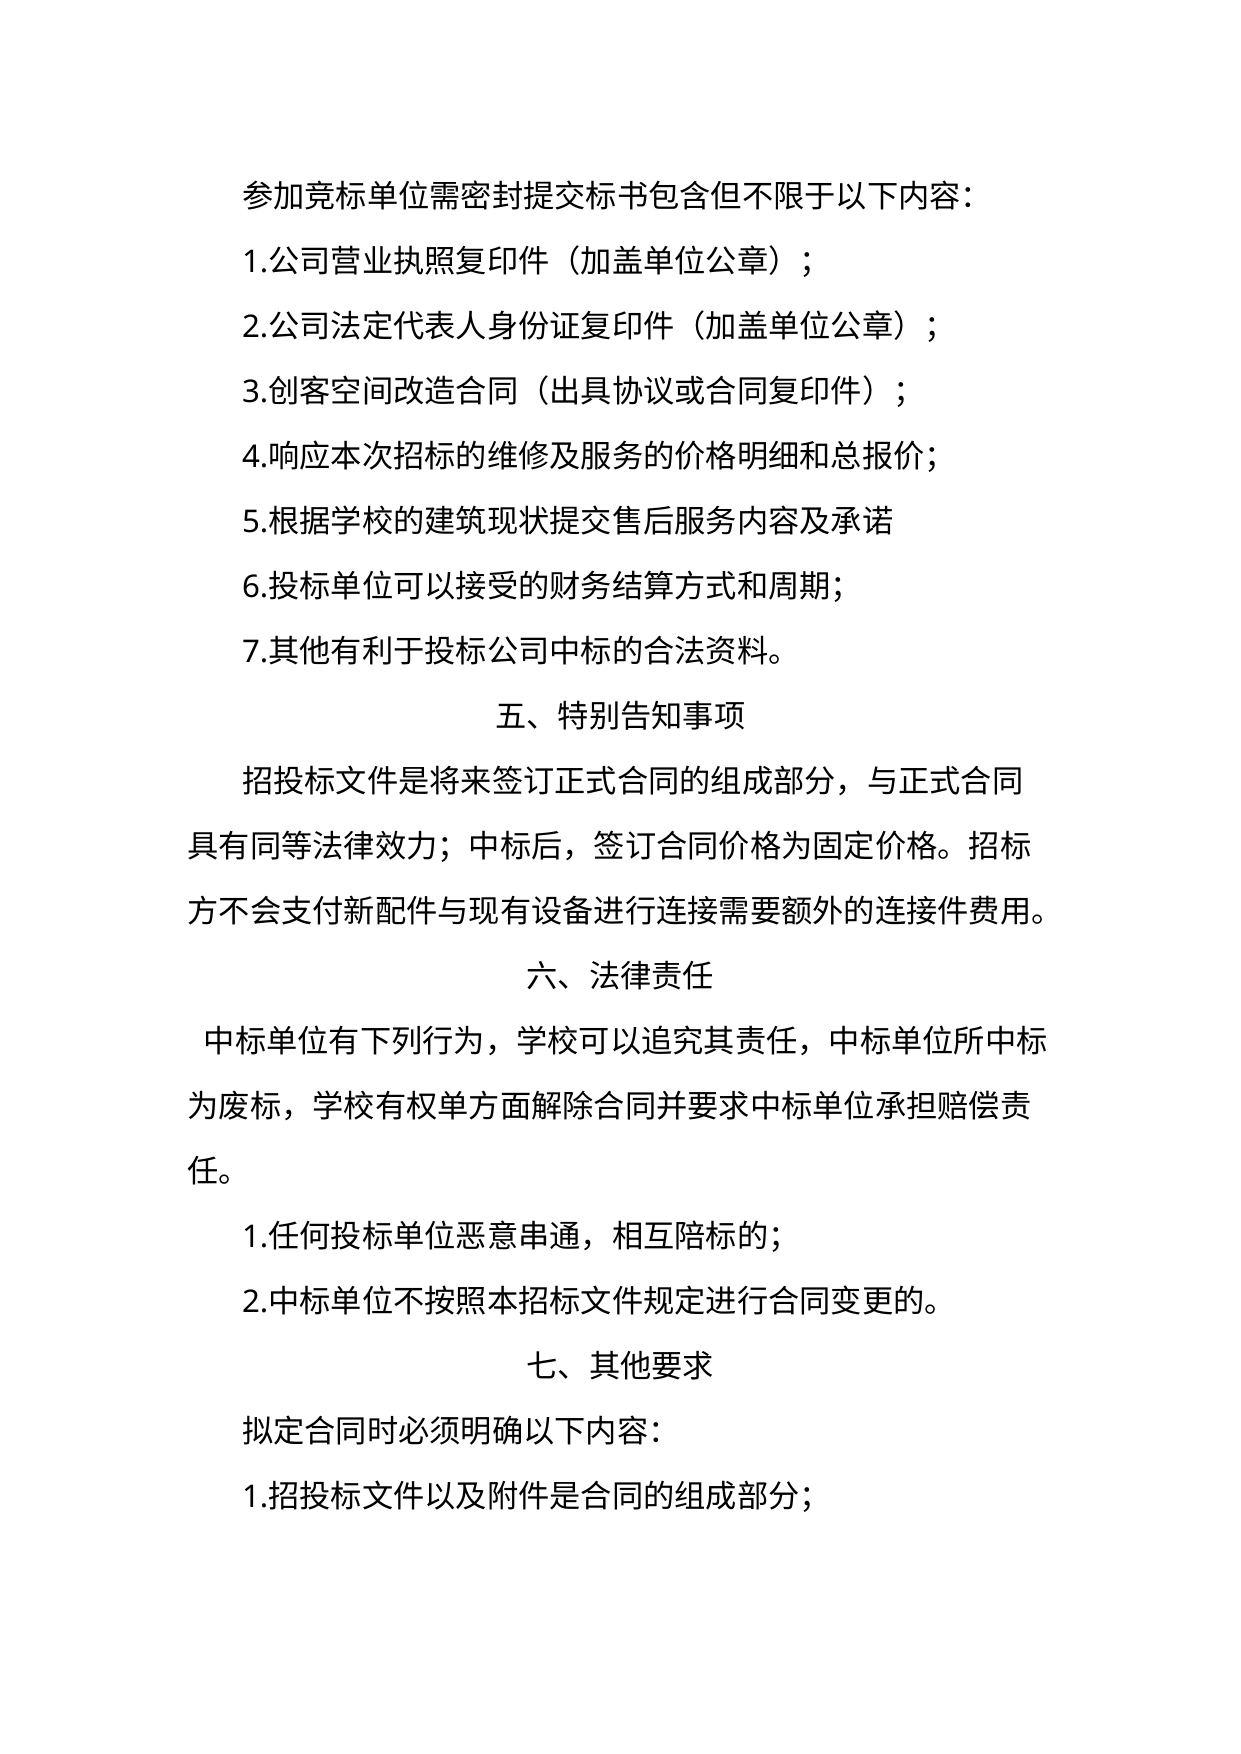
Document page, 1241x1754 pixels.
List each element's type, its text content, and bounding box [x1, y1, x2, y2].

text 1.任何投标单位恶意串通，相互陪标的； [187, 1202, 1053, 1267]
text 中标单位有下列行为，学校可以追究其责任，中标单位所中标为废标，学校有权单方面解除合同并要求中标单位承担赔偿责任。 [187, 1007, 1053, 1202]
text 6.投标单位可以接受的财务结算方式和周期； [187, 552, 1053, 617]
text 拟定合同时必须明确以下内容： [187, 1397, 1053, 1462]
text 1.招投标文件以及附件是合同的组成部分； [187, 1462, 1053, 1527]
text 5.根据学校的建筑现状提交售后服务内容及承诺 [187, 487, 1053, 552]
text 7.其他有利于投标公司中标的合法资料。 [187, 617, 1053, 682]
text 3.创客空间改造合同（出具协议或合同复印件）； [187, 357, 1053, 422]
text 六、法律责任 [187, 942, 1053, 1007]
text 4.响应本次招标的维修及服务的价格明细和总报价； [187, 422, 1053, 487]
text 参加竞标单位需密封提交标书包含但不限于以下内容： [187, 162, 1053, 227]
text 五、特别告知事项 [187, 682, 1053, 747]
text 2.公司法定代表人身份证复印件（加盖单位公章）； [187, 292, 1053, 357]
text 七、其他要求 [187, 1332, 1053, 1397]
text 招投标文件是将来签订正式合同的组成部分，与正式合同具有同等法律效力；中标后，签订合同价格为固定价格。招标方不会支付新配件与现有设备进行连接需要额外的连接件费用。 [187, 747, 1053, 942]
text 2.中标单位不按照本招标文件规定进行合同变更的。 [187, 1267, 1053, 1332]
text 1.公司营业执照复印件（加盖单位公章）； [187, 227, 1053, 292]
